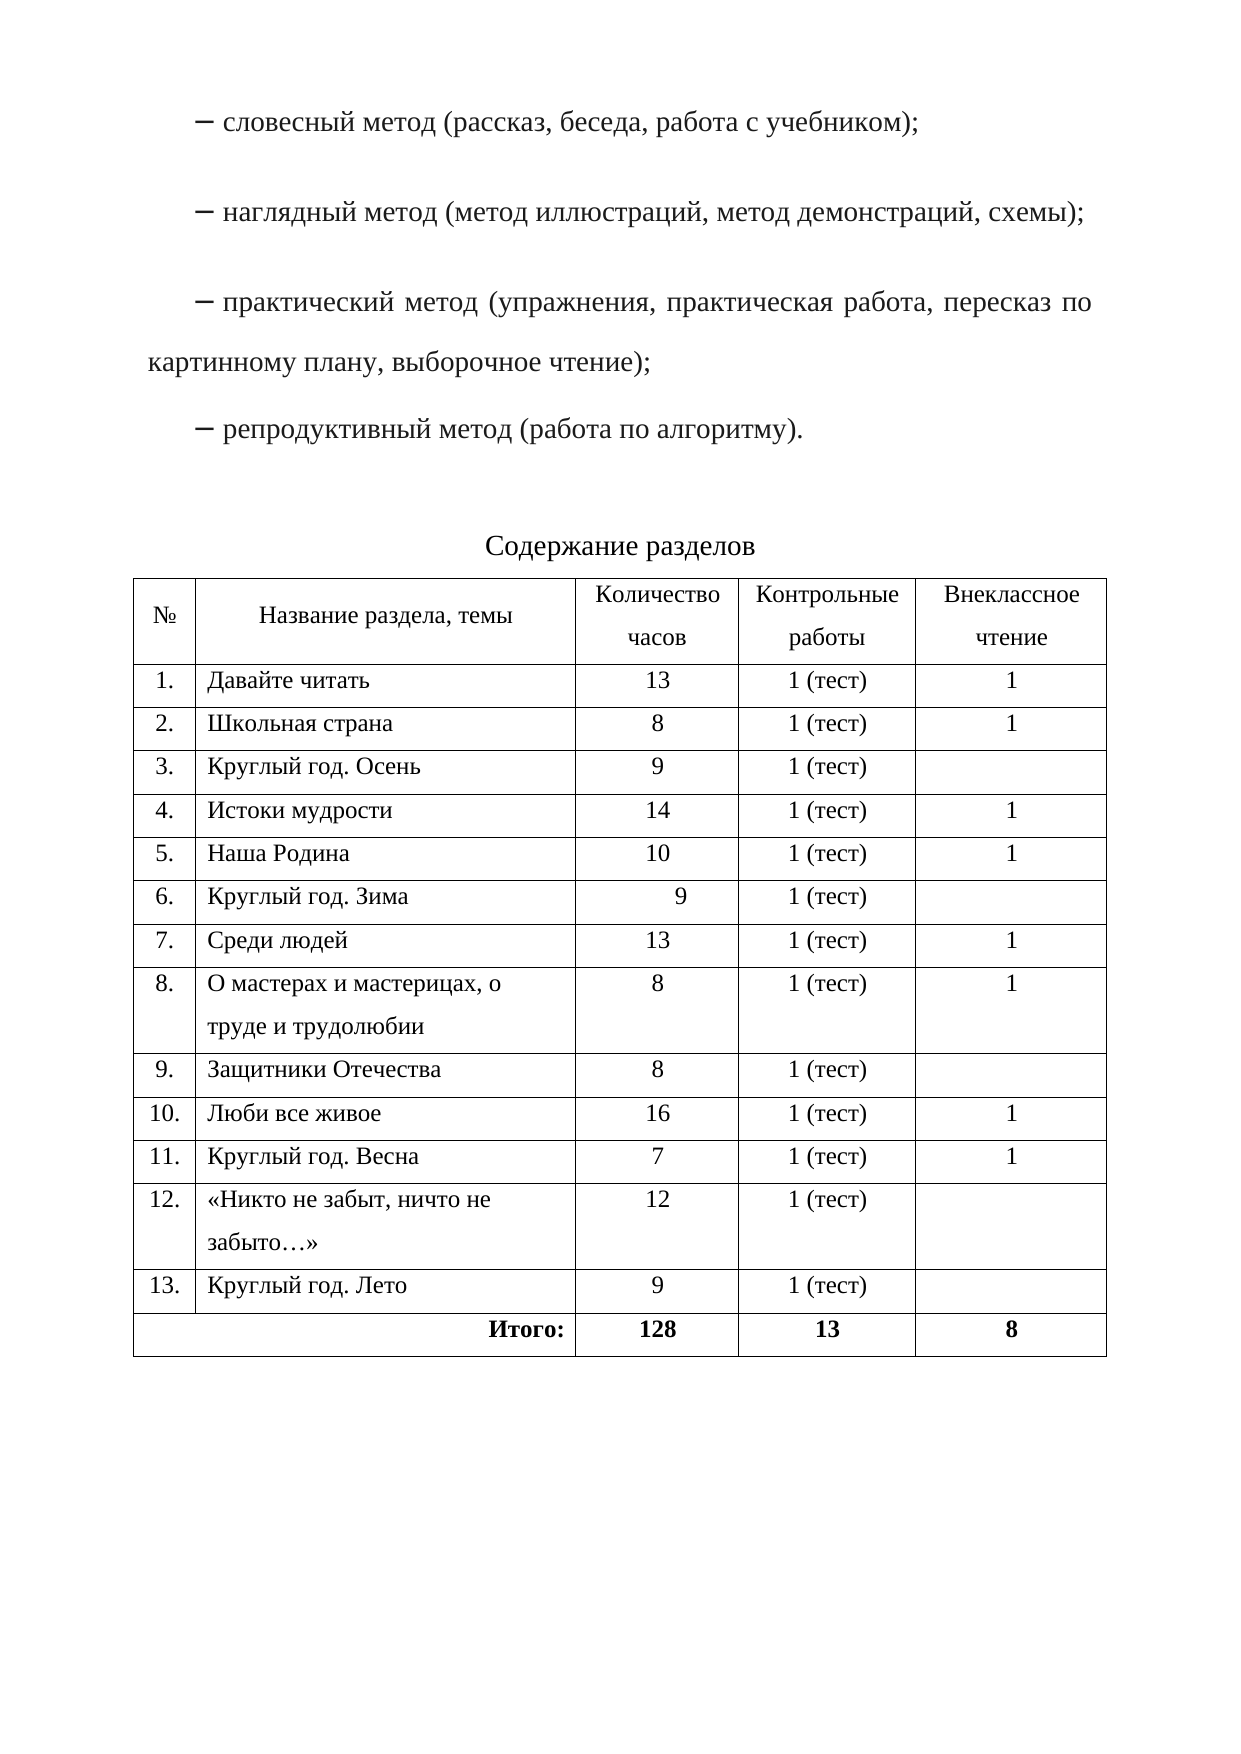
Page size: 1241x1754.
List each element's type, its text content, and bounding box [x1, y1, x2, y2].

table_cell 7. [134, 925, 195, 967]
table_cell [916, 1054, 1106, 1097]
table_cell 8 [576, 708, 738, 750]
table_cell 1 (тест) [739, 925, 915, 967]
table_cell 1 (тест) [739, 1098, 915, 1140]
table_cell 1 (тест) [739, 751, 915, 794]
table_header Внеклассное чтение [916, 579, 1106, 664]
table_cell 9 [576, 1270, 738, 1313]
table_cell 1 [916, 708, 1106, 750]
table_cell [916, 881, 1106, 924]
table_cell 12. [134, 1184, 195, 1269]
table_cell 10. [134, 1098, 195, 1140]
table_cell Давайте читать [196, 665, 575, 707]
table_cell Круглый год. Осень [196, 751, 575, 794]
table_cell 1 (тест) [739, 1141, 915, 1183]
table_cell 1 (тест) [739, 795, 915, 837]
table_cell 1 [916, 1141, 1106, 1183]
table_cell 13 [739, 1314, 915, 1356]
table_cell 9 [576, 751, 738, 794]
table_cell 1 (тест) [739, 665, 915, 707]
table_cell 1 [916, 1098, 1106, 1140]
table_cell Наша Родина [196, 838, 575, 880]
table_cell 1 (тест) [739, 1270, 915, 1313]
table_header Контрольные работы [739, 579, 915, 664]
table_cell 16 [576, 1098, 738, 1140]
table_cell 128 [576, 1314, 738, 1356]
table_cell 1 (тест) [739, 838, 915, 880]
table_cell 1 [916, 795, 1106, 837]
table_cell 9. [134, 1054, 195, 1097]
table_cell 1 [916, 968, 1106, 1053]
table_cell 10 [576, 838, 738, 880]
table_cell 9 [576, 881, 738, 924]
table_cell 6. [134, 881, 195, 924]
table_cell 11. [134, 1141, 195, 1183]
table_header Количество часов [576, 579, 738, 664]
table_cell 13. [134, 1270, 195, 1313]
table_cell 1 (тест) [739, 708, 915, 750]
table_cell 1 (тест) [739, 881, 915, 924]
table_cell Круглый год. Лето [196, 1270, 575, 1313]
table_cell 1 [916, 838, 1106, 880]
table_cell 1 (тест) [739, 968, 915, 1053]
table_cell 1. [134, 665, 195, 707]
table_cell Круглый год. Весна [196, 1141, 575, 1183]
table_cell 1 [916, 665, 1106, 707]
table_cell Круглый год. Зима [196, 881, 575, 924]
table_cell 12 [576, 1184, 738, 1269]
list словесный метод (рассказ, беседа, работа с учебником); [148, 89, 1092, 148]
table_cell 13 [576, 665, 738, 707]
list наглядный метод (метод иллюстраций, метод демонстраций, схемы); [148, 178, 1092, 238]
table_cell [916, 1184, 1106, 1269]
table_cell 8 [576, 1054, 738, 1097]
table_cell 3. [134, 751, 195, 794]
table_cell Люби все живое [196, 1098, 575, 1140]
table_cell Истоки мудрости [196, 795, 575, 837]
table_cell 8 [576, 968, 738, 1053]
table_cell Итого: [134, 1314, 575, 1356]
text Содержание разделов [148, 528, 1092, 561]
table_cell 1 [916, 925, 1106, 967]
table_cell 1 (тест) [739, 1054, 915, 1097]
table_header № [134, 579, 195, 664]
list репродуктивный метод (работа по алгоритму). [148, 395, 1092, 455]
table_cell 1 (тест) [739, 1184, 915, 1269]
table_cell 13 [576, 925, 738, 967]
table_cell Школьная страна [196, 708, 575, 750]
table_cell 8. [134, 968, 195, 1053]
table_cell 2. [134, 708, 195, 750]
table_cell «Никто не забыт, ничто не забыто…» [196, 1184, 575, 1269]
table_cell Среди людей [196, 925, 575, 967]
list практический метод (упражнения, практическая работа, пересказ по картинному плану, выборочное чтение); [148, 268, 1092, 378]
table_cell О мастерах и мастерицах, о труде и трудолюбии [196, 968, 575, 1053]
table_cell 7 [576, 1141, 738, 1183]
table_cell 8 [916, 1314, 1106, 1356]
table_cell [916, 1270, 1106, 1313]
table_cell 4. [134, 795, 195, 837]
table_cell [916, 751, 1106, 794]
table_header Название раздела, темы [196, 579, 575, 664]
table_cell 14 [576, 795, 738, 837]
table_cell 5. [134, 838, 195, 880]
table_cell Защитники Отечества [196, 1054, 575, 1097]
